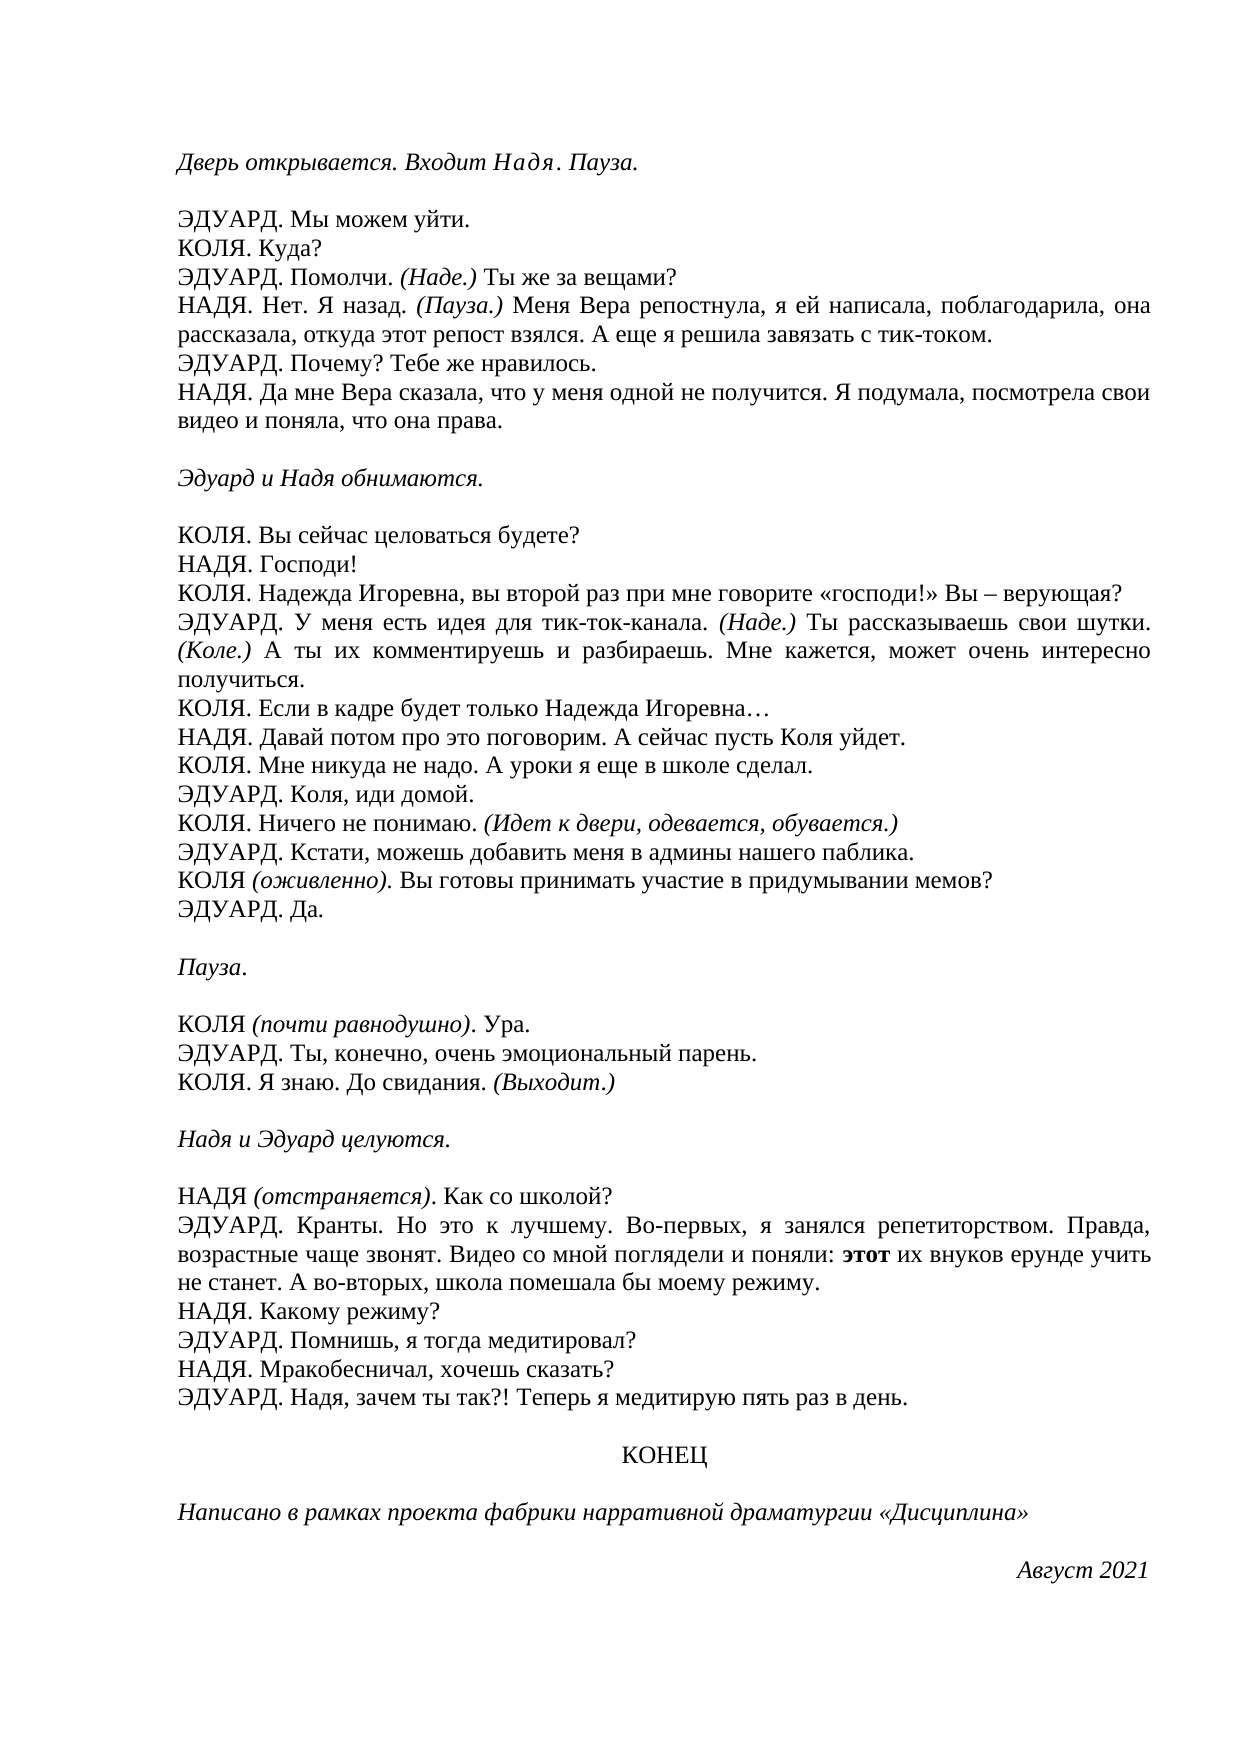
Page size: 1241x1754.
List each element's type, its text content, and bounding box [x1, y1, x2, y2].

text КОЛЯ. Я знаю. До свидания. (Выходит.) [177, 1067, 1152, 1096]
text ЭДУАРД. Помнишь, я тогда медитировал? [177, 1325, 1152, 1354]
text ЭДУАРД. У меня есть идея для тик-ток-канала. (Наде.) Ты рассказываешь свои шутки. (Коле.) А ты их комментируешь и разбираешь. Мне кажется, может очень интересно получиться. [177, 607, 1152, 693]
text Эдуард и Надя обнимаются. [177, 463, 1152, 492]
text ЭДУАРД. Помолчи. (Наде.) Ты же за вещами? [177, 262, 1152, 291]
text КОЛЯ. Ничего не понимаю. (Идет к двери, одевается, обувается.) [177, 808, 1152, 837]
text КОЛЯ. Если в кадре будет только Надежда Игоревна… [177, 693, 1152, 722]
text НАДЯ. Господи! [177, 549, 1152, 578]
text НАДЯ. Нет. Я назад. (Пауза.) Меня Вера репостнула, я ей написала, поблагодарила, она рассказала, откуда этот репост взялся. А еще я решила завязать с тик-током. [177, 291, 1152, 348]
text НАДЯ. Давай потом про это поговорим. А сейчас пусть Коля уйдет. [177, 722, 1152, 751]
text ЭДУАРД. Коля, иди домой. [177, 779, 1152, 808]
text КОЛЯ. Мне никуда не надо. А уроки я еще в школе сделал. [177, 751, 1152, 779]
text НАДЯ. Какому режиму? [177, 1296, 1152, 1325]
text ЭДУАРД. Ты, конечно, очень эмоциональный парень. [177, 1038, 1152, 1067]
text ЭДУАРД. Мы можем уйти. [177, 204, 1152, 233]
text НАДЯ. Мракобесничал, хочешь сказать? [177, 1354, 1152, 1382]
text НАДЯ. Да мне Вера сказала, что у меня одной не получится. Я подумала, посмотрела свои видео и поняла, что она права. [177, 377, 1152, 434]
text НАДЯ (отстраняется). Как со школой? [177, 1181, 1152, 1210]
text ЭДУАРД. Да. [177, 894, 1152, 923]
text КОЛЯ. Куда? [177, 233, 1152, 262]
text Дверь открывается. Входит Надя. Пауза. [177, 147, 1152, 176]
text ЭДУАРД. Надя, зачем ты так?! Теперь я медитирую пять раз в день. [177, 1382, 1152, 1411]
text КОЛЯ (оживленно). Вы готовы принимать участие в придумывании мемов? [177, 866, 1152, 894]
text ЭДУАРД. Кстати, можешь добавить меня в админы нашего паблика. [177, 837, 1152, 866]
text КОЛЯ. Надежда Игоревна, вы второй раз при мне говорите «господи!» Вы – верующая? [177, 578, 1152, 607]
text КОНЕЦ [177, 1440, 1152, 1469]
text КОЛЯ. Вы сейчас целоваться будете? [177, 521, 1152, 549]
text Пауза. [177, 952, 1152, 981]
text КОЛЯ (почти равнодушно). Ура. [177, 1009, 1152, 1038]
text Написано в рамках проекта фабрики нарративной драматургии «Дисциплина» [177, 1497, 1152, 1526]
text ЭДУАРД. Почему? Тебе же нравилось. [177, 348, 1152, 377]
text ЭДУАРД. Кранты. Но это к лучшему. Во-первых, я занялся репетиторством. Правда, возрастные чаще звонят. Видео со мной поглядели и поняли: этот их внуков ерунде учить не станет. А во-вторых, школа помешала бы моему режиму. [177, 1210, 1152, 1296]
text Август 2021 [177, 1555, 1152, 1584]
text Надя и Эдуард целуются. [177, 1124, 1152, 1153]
